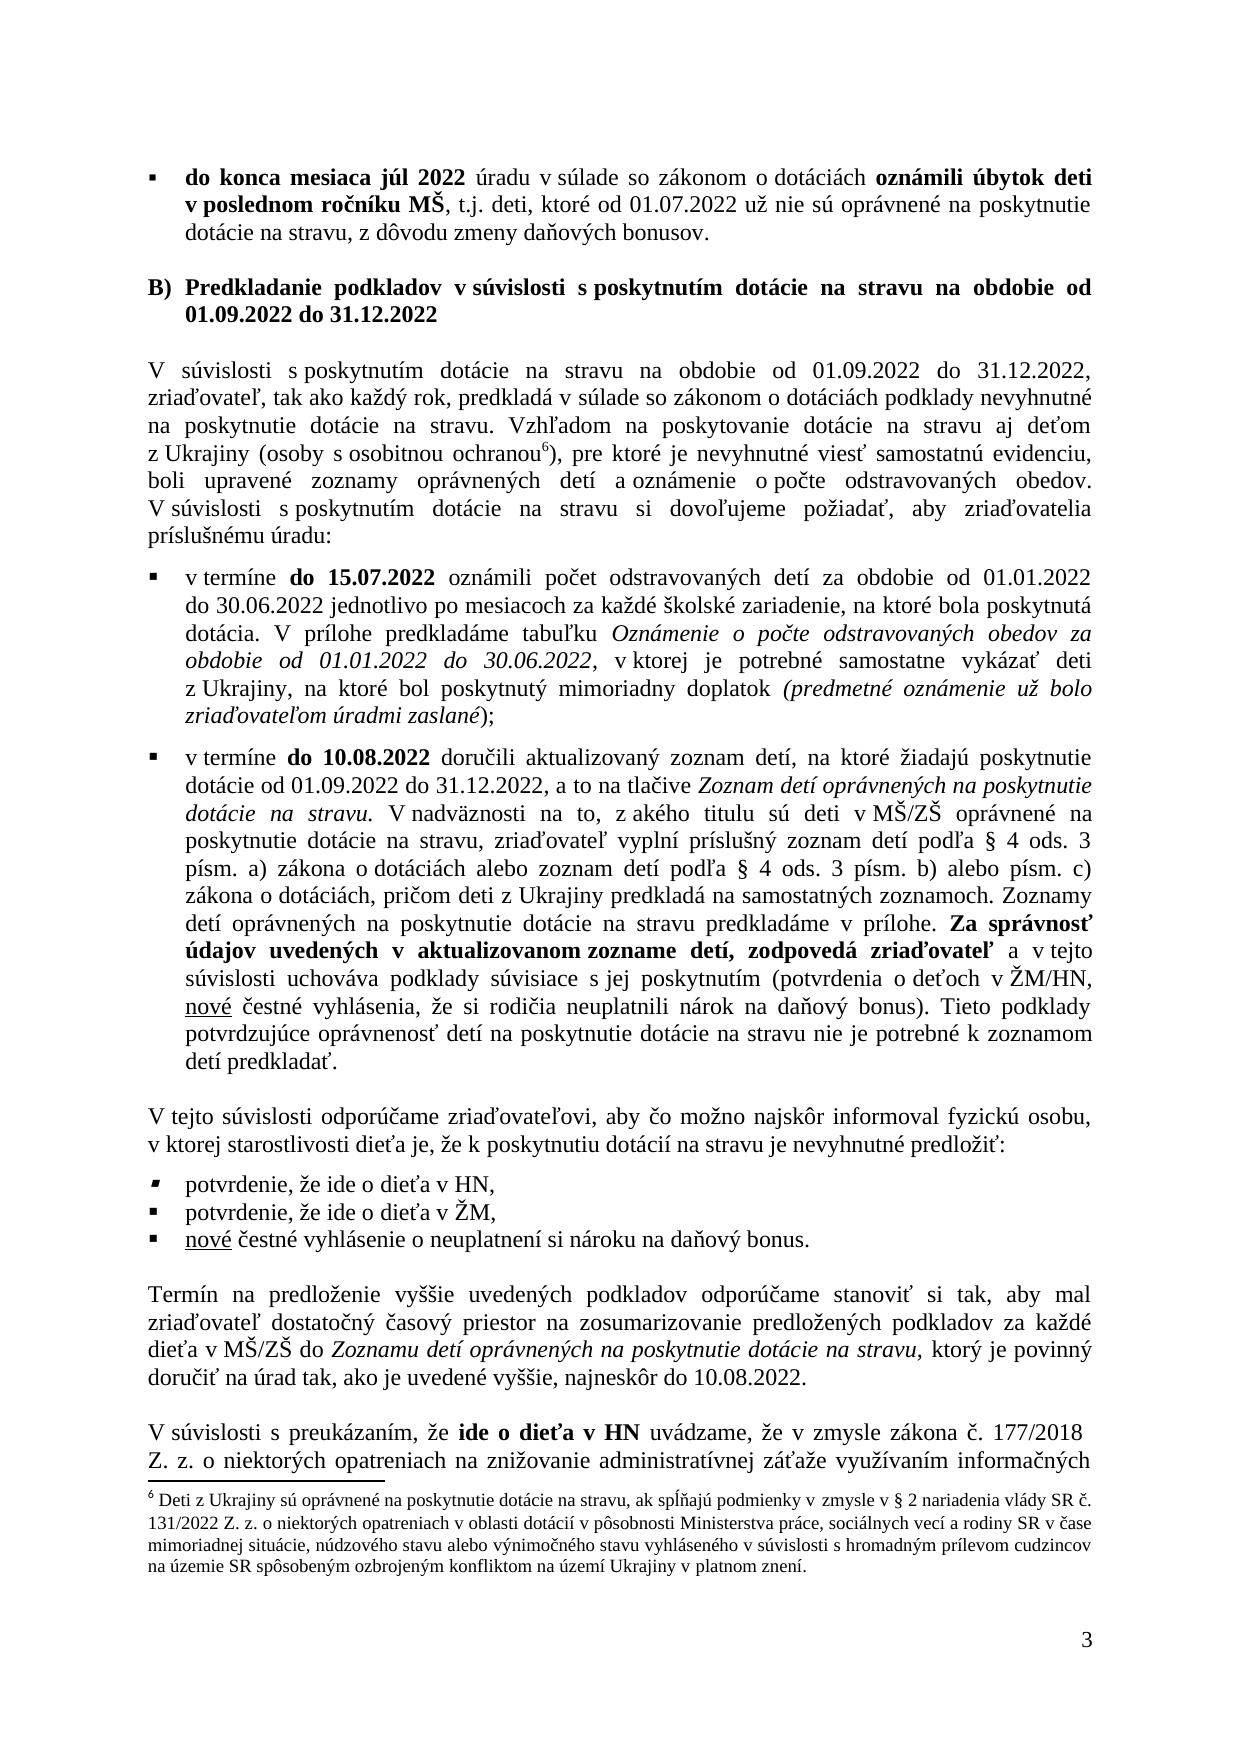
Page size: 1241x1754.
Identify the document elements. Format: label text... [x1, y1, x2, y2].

list nové čestné vyhlásenie o neuplatnení si nároku na daňový bonus. [148, 1225, 1093, 1253]
list do konca mesiaca júl 2022 úradu v súlade so zákonom o dotáciách oznámili úbytok deti v poslednom ročníku MŠ, t.j. deti, ktoré od 01.07.2022 už nie sú oprávnené na poskytnutie dotácie na stravu, z dôvodu zmeny daňových bonusov. [148, 162, 1093, 245]
list v termíne do 10.08.2022 doručili aktualizovaný zoznam detí, na ktoré žiadajú poskytnutie dotácie od 01.09.2022 do 31.12.2022, a to na tlačive Zoznam detí oprávnených na poskytnutie dotácie na stravu. V nadväznosti na to, z akého titulu sú deti v MŠ/ZŠ oprávnené na poskytnutie dotácie na stravu, zriaďovateľ vyplní príslušný zoznam detí podľa § 4 ods. 3 písm. a) zákona o dotáciách alebo zoznam detí podľa § 4 ods. 3 písm. b) alebo písm. c) zákona o dotáciách, pričom deti z Ukrajiny predkladá na samostatných zoznamoch. Zoznamy detí oprávnených na poskytnutie dotácie na stravu predkladáme v prílohe. Za správnosť údajov uvedených v aktualizovanom zozname detí, zodpovedá zriaďovateľ a v tejto súvislosti uchováva podklady súvisiace s jej poskytnutím (potvrdenia o deťoch v ŽM/HN, nové čestné vyhlásenia, že si rodičia neuplatnili nárok na daňový bonus). Tieto podklady potvrdzujúce oprávnenosť detí na poskytnutie dotácie na stravu nie je potrebné k zoznamom detí predkladať. [148, 743, 1093, 1074]
text Termín na predloženie vyššie uvedených podkladov odporúčame stanoviť si tak, aby mal zriaďovateľ dostatočný časový priestor na zosumarizovanie predložených podkladov za každé dieťa v MŠ/ZŠ do Zoznamu detí oprávnených na poskytnutie dotácie na stravu, ktorý je povinný doručiť na úrad tak, ako je uvedené vyššie, najneskôr do 10.08.2022. [148, 1280, 1093, 1391]
text V tejto súvislosti odporúčame zriaďovateľovi, aby čo možno najskôr informoval fyzickú osobu, v ktorej starostlivosti dieťa je, že k poskytnutiu dotácií na stravu je nevyhnutné predložiť: [148, 1102, 1093, 1157]
list potvrdenie, že ide o dieťa v HN, [148, 1170, 1093, 1197]
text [148, 1418, 1093, 1473]
list v termíne do 15.07.2022 oznámili počet odstravovaných detí za obdobie od 01.01.2022 do 30.06.2022 jednotlivo po mesiacoch za každé školské zariadenie, na ktoré bola poskytnutá dotácia. V prílohe predkladáme tabuľku Oznámenie o počte odstravovaných obedov za obdobie od 01.01.2022 do 30.06.2022, v ktorej je potrebné samostatne vykázať deti z Ukrajiny, na ktoré bol poskytnutý mimoriadny doplatok (predmetné oznámenie už bolo zriaďovateľom úradmi zaslané); [148, 563, 1093, 729]
list potvrdenie, že ide o dieťa v ŽM, [148, 1197, 1093, 1225]
list Predkladanie podkladov v súvislosti s poskytnutím dotácie na stravu na obdobie od 01.09.2022 do 31.12.2022 [148, 273, 1093, 328]
text V súvislosti s poskytnutím dotácie na stravu na obdobie od 01.09.2022 do 31.12.2022, zriaďovateľ, tak ako každý rok, predkladá v súlade so zákonom o dotáciách podklady nevyhnutné na poskytnutie dotácie na stravu. Vzhľadom na poskytovanie dotácie na stravu aj deťom z Ukrajiny (osoby s osobitnou ochranou), pre ktoré je nevyhnutné viesť samostatnú evidenciu, boli upravené zoznamy oprávnených detí a oznámenie o počte odstravovaných obedov. V súvislosti s poskytnutím dotácie na stravu si dovoľujeme požiadať, aby zriaďovatelia príslušnému úradu: [148, 356, 1093, 549]
